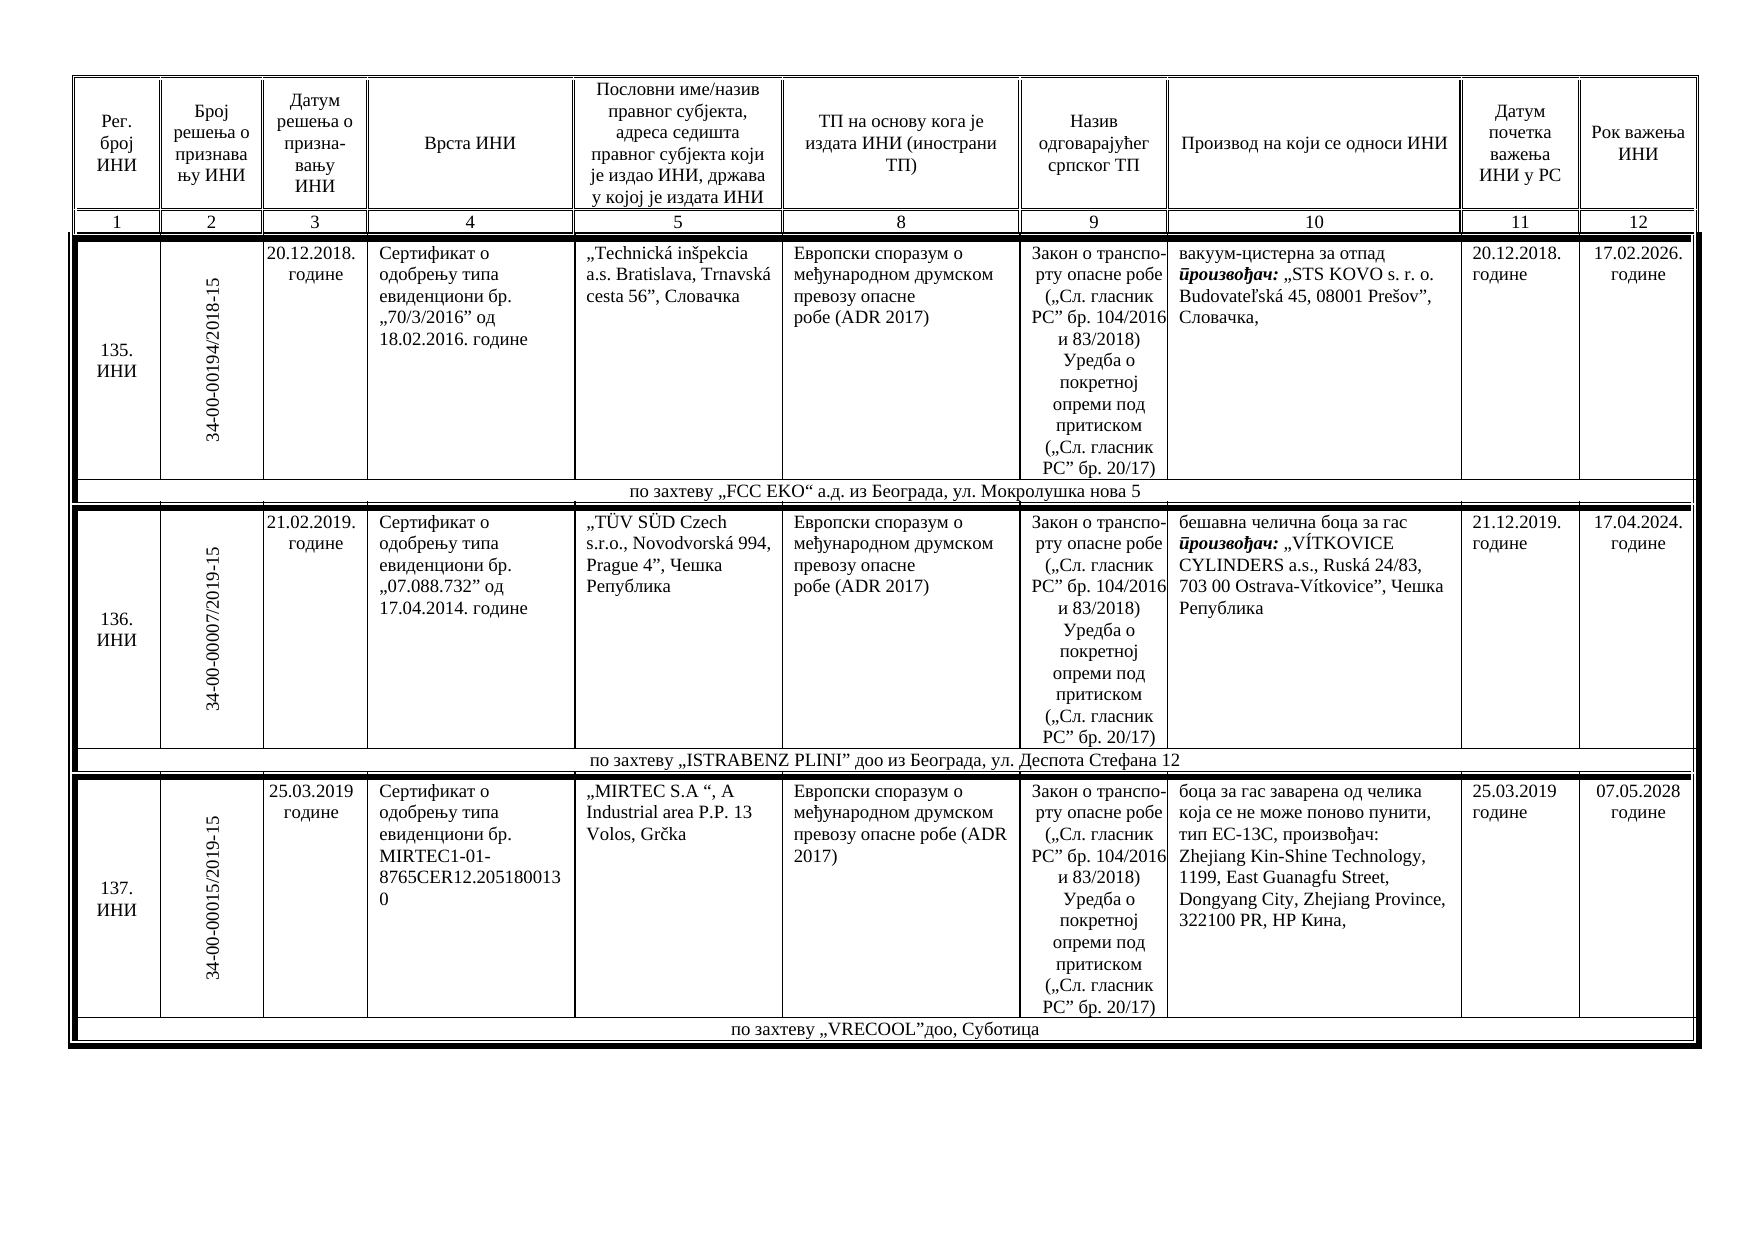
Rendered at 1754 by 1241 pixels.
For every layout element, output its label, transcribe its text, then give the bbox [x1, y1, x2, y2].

table_header Број решења о признавању ИНИ [160, 78, 262, 207]
table_cell 1 [75, 208, 159, 232]
table_header ТП на основу кога је издата ИНИ (инострани ТП) [782, 76, 1020, 207]
table_cell вакуум-цистернa за отпад произвођач: „STS KOVO s. r. o. Budovateľská 45, 08001 Prešov”, Словачка, [1168, 242, 1461, 479]
table_cell 25.03.2019 године [1462, 780, 1579, 1017]
table_cell Сертификат о одобрењу типа евиденциони бр. „07.088.732” од 17.04.2014. године [368, 511, 574, 748]
table_cell 11 [1463, 211, 1578, 232]
table_cell 17.04.2024. године [1580, 501, 1696, 748]
table_cell по захтеву „FCC EKO“ а.д. из Београда, ул. Мокролушка нова 5 [78, 480, 1693, 501]
table_cell 20.12.2018. године [264, 242, 367, 479]
table_cell 12 [1581, 208, 1696, 232]
table_header Пословни име/назив правног субјекта, адреса седишта правног субјекта који је издао ИНИ, држава у којој је издата ИНИ [573, 78, 782, 207]
table_cell 25.03.2019 године [264, 780, 367, 1017]
table_cell 3 [264, 211, 366, 232]
table_cell по захтеву „VRECOOL”доо, Суботица [78, 1018, 1693, 1040]
table_cell 8 [784, 211, 1018, 232]
table_header Назив одговарајућег српског ТП [1020, 76, 1168, 207]
table_header Датум почетка важења ИНИ у РС [1461, 78, 1579, 207]
table_cell 135. ИНИ [78, 242, 160, 479]
table_header Датум решења о призна-вању ИНИ [263, 78, 367, 207]
table_cell Европски споразум о међународном друмском превозу опасне робе (ADR 2017) [783, 242, 1019, 479]
table_cell 10 [1169, 211, 1459, 232]
table_cell по захтеву „ISTRABENZ PLINI” доо из Београда, ул. Деспота Стефана 12 [78, 749, 1693, 771]
table_header Рег. број ИНИ [75, 78, 160, 207]
table_header Врста ИНИ [367, 78, 573, 207]
table_header Производ на који се односи ИНИ [1168, 78, 1461, 207]
table_cell 21.12.2019. године [1462, 511, 1579, 748]
table_cell Сертификат о одобрењу типа евиденциони бр. MIRTEC1-01-8765CER12.2051800130 [368, 780, 574, 1017]
table_cell Закон о транспо-рту опасне робе („Сл. гласник РС” бр. 104/2016 и 83/2018) Уредба о покретној опреми под притиском („Сл. гласник РС” бр. 20/17) [1021, 511, 1167, 748]
table_cell Европски споразум о међународном друмском превозу опасне робе (ADR 2017) [783, 780, 1019, 1017]
table_cell „TÜV SÜD Czech s.r.o., Novodvorská 994, Prague 4”, Чешка Република [576, 511, 782, 748]
table_cell 07.05.2028 године [1580, 771, 1696, 1017]
table_cell „MIRTEC S.A “, A Industrial area P.P. 13 Volos, Grčka [576, 780, 782, 1017]
table_cell 9 [1022, 211, 1166, 232]
table_cell „Technická inšpekcia a.s. Bratislava, Trnavská cesta 56”, Словачка [576, 242, 782, 479]
table_header Рок важења ИНИ [1579, 78, 1696, 207]
table_cell Европски споразум о међународном друмском превозу опасне робе (ADR 2017) [783, 511, 1019, 748]
table_cell 34-00-00007/2019-15 [161, 511, 263, 748]
table_cell 34-00-00194/2018-15 [161, 242, 263, 479]
table_cell 34-00-00015/2019-15 [161, 780, 263, 1017]
table_cell 17.02.2026. године [1580, 232, 1696, 479]
table_cell 136. ИНИ [78, 511, 160, 748]
table_cell Закон о транспо-рту опасне робе („Сл. гласник РС” бр. 104/2016 и 83/2018) Уредба о покретној опреми под притиском („Сл. гласник РС” бр. 20/17) [1021, 242, 1167, 479]
table_cell боцa за гас заваренa од челика која се не може поново пунити, тип EC-13C, произвођач: Zhejiang Kin-Shine Technology, 1199, East Guanagfu Street, Dongyang City, Zhejiang Province, 322100 PR, НР Кина, [1168, 780, 1461, 1017]
table_cell Закон о транспо-рту опасне робе („Сл. гласник РС” бр. 104/2016 и 83/2018) Уредба о покретној опреми под притиском („Сл. гласник РС” бр. 20/17) [1021, 780, 1167, 1017]
table_cell 137. ИНИ [78, 780, 160, 1017]
table_cell бешавна челична боца за гас произвођач: „VÍTKOVICE CYLINDERS a.s., Ruská 24/83, 703 00 Ostrava-Vítkovice”, Чешка Република [1168, 511, 1461, 748]
table_cell 2 [162, 211, 261, 232]
table_cell 4 [369, 211, 572, 232]
table_cell 5 [575, 211, 781, 232]
table_cell 20.12.2018. године [1462, 242, 1579, 479]
table_cell 21.02.2019. године [264, 511, 367, 748]
table_cell Сертификат о одобрењу типа евиденциони бр. „70/3/2016” од 18.02.2016. године [368, 242, 574, 479]
